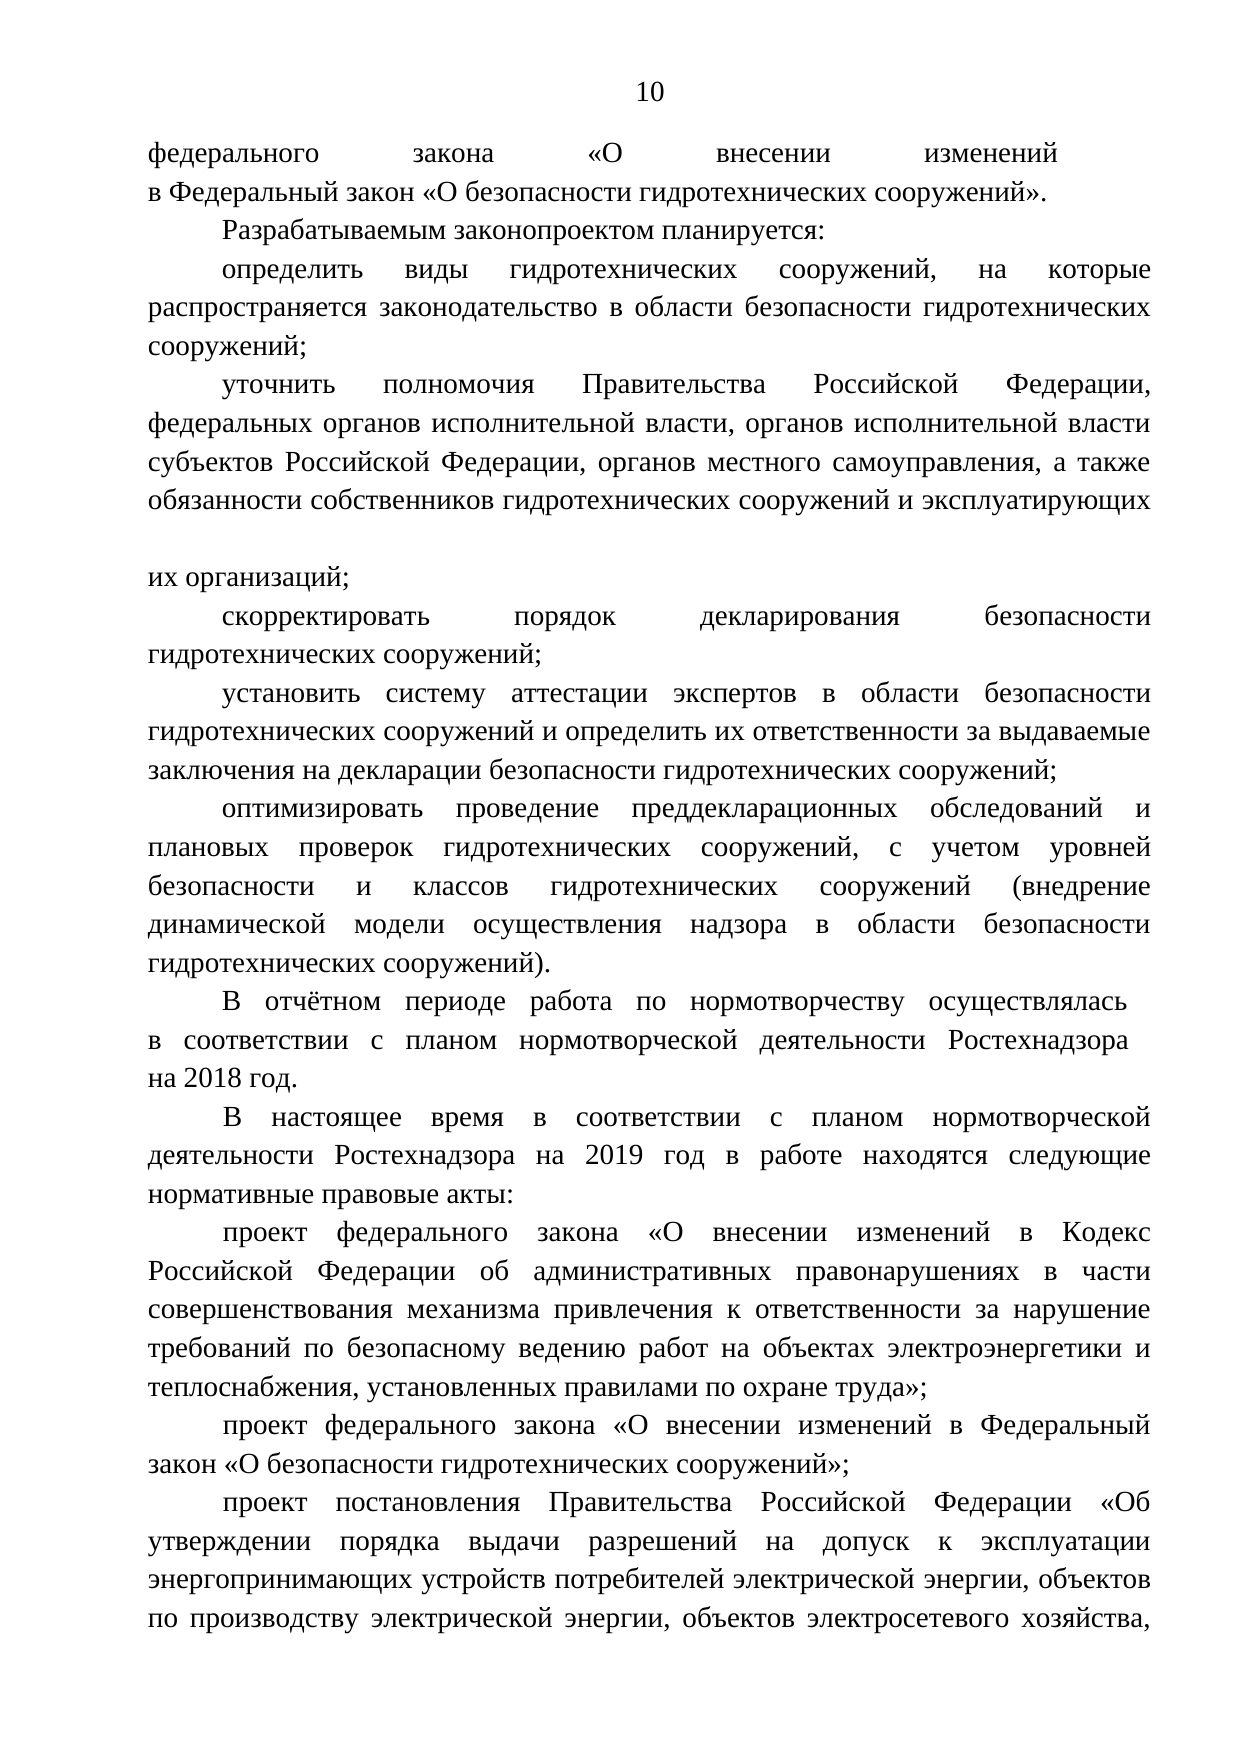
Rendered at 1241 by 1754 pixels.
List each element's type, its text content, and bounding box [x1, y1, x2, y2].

text оптимизировать проведение преддекларационных обследований и плановых проверок гидротехнических сооружений, с учетом уровней безопасности и классов гидротехнических сооружений (внедрение динамической модели осуществления надзора в области безопасности гидротехнических сооружений). [148, 791, 1152, 978]
text Разрабатываемым законопроектом планируется: [148, 212, 1152, 246]
text скорректировать порядок декларирования безопасности гидротехнических сооружений; [148, 598, 1152, 670]
text уточнить полномочия Правительства Российской Федерации, федеральных органов исполнительной власти, органов исполнительной власти субъектов Российской Федерации, органов местного самоуправления, а также обязанности собственников гидротехнических сооружений и эксплуатирующих их организаций; [148, 367, 1152, 593]
text установить систему аттестации экспертов в области безопасности гидротехнических сооружений и определить их ответственности за выдаваемые заключения на декларации безопасности гидротехнических сооружений; [148, 675, 1152, 786]
text В настоящее время в соответствии с планом нормотворческой деятельности Ростехнадзора на 2019 год в работе находятся следующие нормативные правовые акты: [148, 1099, 1152, 1209]
text В отчётном периоде работа по нормотворчеству осуществлялась в соответствии с планом нормотворческой деятельности Ростехнадзора на 2018 год. [148, 983, 1152, 1094]
text проект федерального закона «О внесении изменений в Федеральный закон «О безопасности гидротехнических сооружений»; [148, 1407, 1152, 1479]
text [148, 135, 1152, 207]
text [148, 1484, 1152, 1633]
text определить виды гидротехнических сооружений, на которые распространяется законодательство в области безопасности гидротехнических сооружений; [148, 251, 1152, 362]
text проект федерального закона «О внесении изменений в Кодекс Российской Федерации об административных правонарушениях в части совершенствования механизма привлечения к ответственности за нарушение требований по безопасному ведению работ на объектах электроэнергетики и теплоснабжения, установленных правилами по охране труда»; [148, 1214, 1152, 1402]
